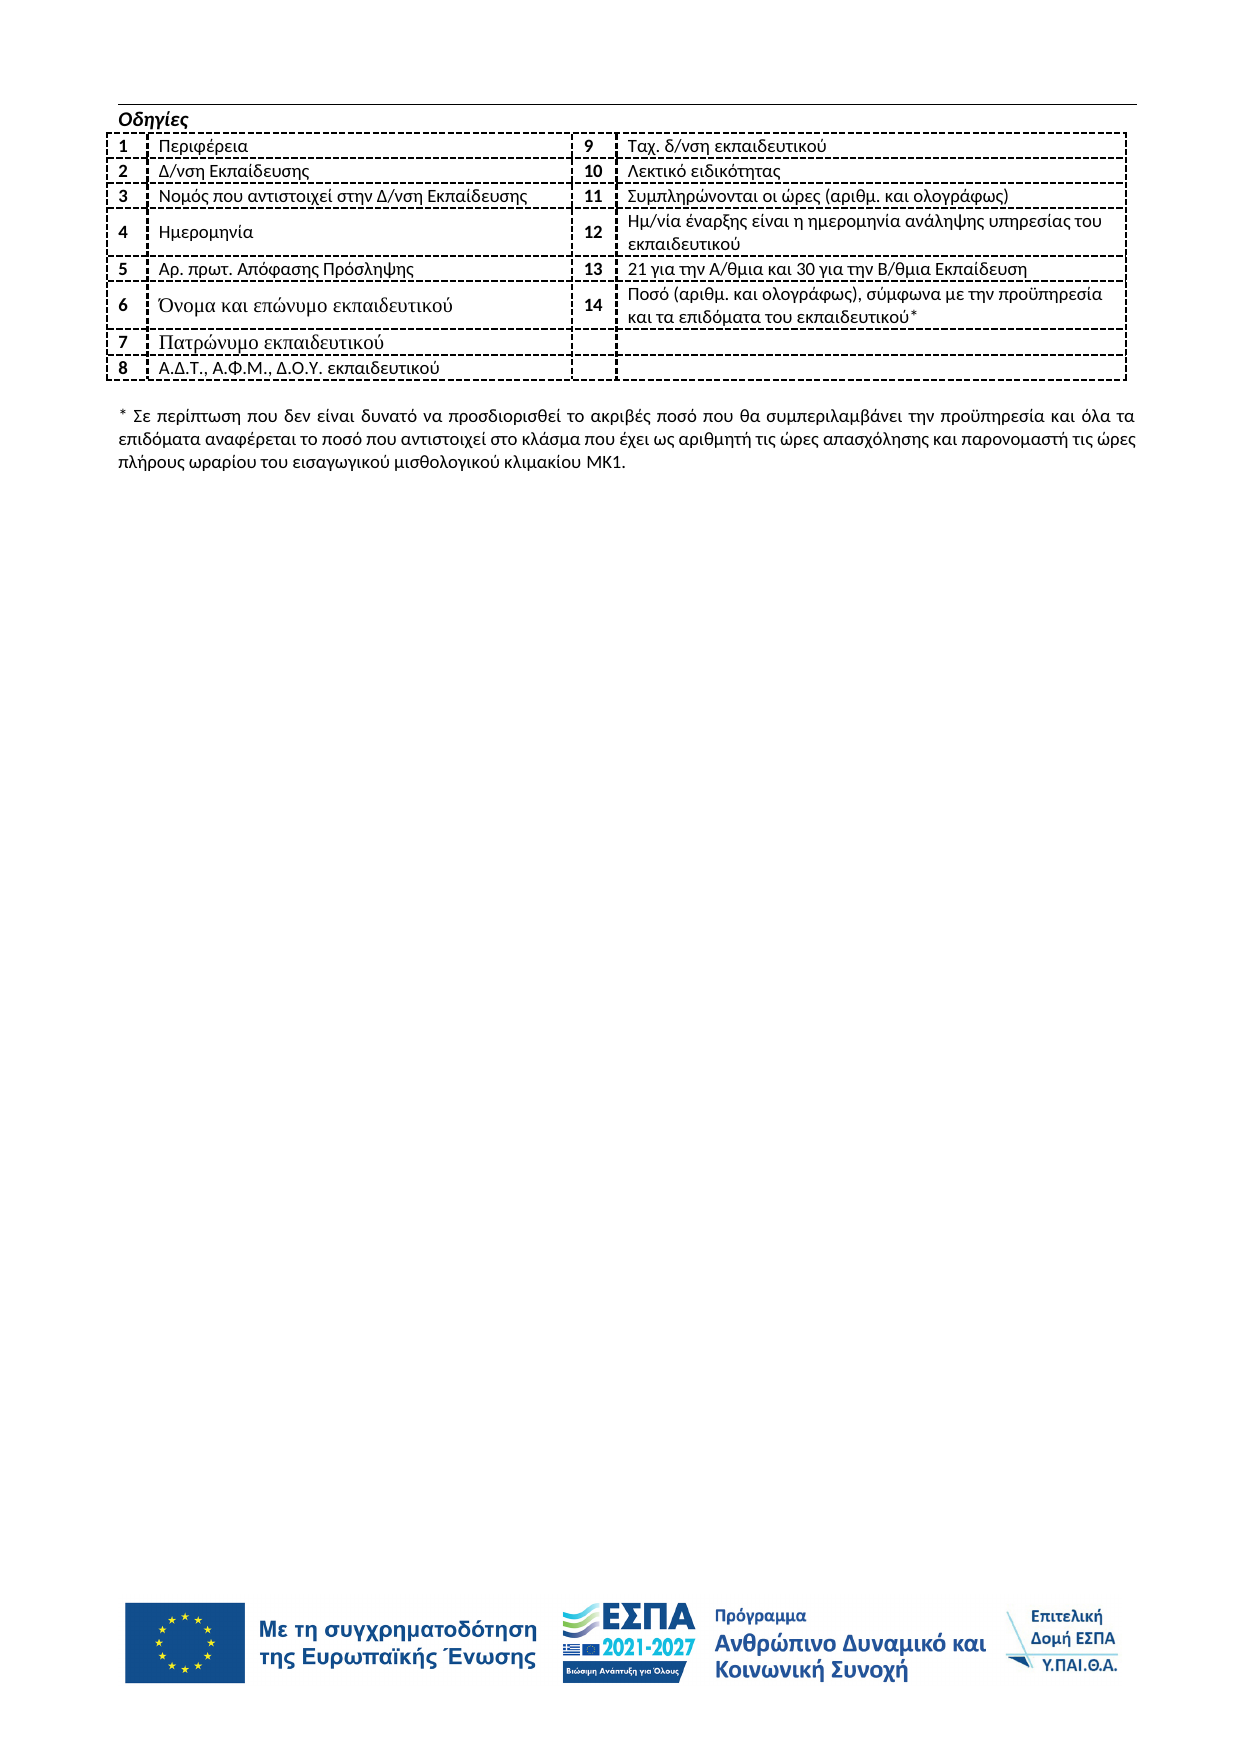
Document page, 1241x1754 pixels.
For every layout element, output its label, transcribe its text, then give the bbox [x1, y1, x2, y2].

table_cell Αρ. πρωτ. Απόφασης Πρόσληψης [148, 255, 572, 280]
table_cell 10 [572, 157, 616, 182]
table_cell 2 [107, 157, 147, 182]
table_cell 14 [572, 280, 616, 328]
table_cell 21 για την Α/θμια και 30 για την Β/θμια Εκπαίδευση [616, 255, 1126, 280]
table_cell [616, 354, 1126, 379]
table_cell [616, 328, 1126, 354]
table_cell 12 [572, 207, 616, 255]
table_cell Λεκτικό ειδικότητας [616, 157, 1126, 182]
table_cell Ημ/νία έναρξης είναι η ημερομηνία ανάληψης υπηρεσίας του εκπαιδευτικού [616, 207, 1126, 255]
table_cell 11 [572, 182, 616, 207]
table_cell [572, 354, 616, 379]
table_cell Όνομα και επώνυμο εκπαιδευτικού [148, 280, 572, 328]
text * Σε περίπτωση που δεν είναι δυνατό να προσδιορισθεί το ακριβές ποσό που θα συμπεριλαμβάνει την προϋπηρεσία και όλα τα επιδόματα αναφέρεται το ποσό που αντιστοιχεί στο κλάσμα που έχει ως αριθμητή τις ώρες απασχόλησης και παρονομαστή τις ώρες πλήρους ωραρίου του εισαγωγικού μισθολογικού κλιμακίου MK1. [118, 404, 1137, 473]
table_header 1 [107, 132, 147, 157]
table_cell 3 [107, 182, 147, 207]
table_cell Α.Δ.Τ., Α.Φ.Μ., Δ.Ο.Υ. εκπαιδευτικού [148, 354, 572, 379]
table_cell Πατρώνυμο εκπαιδευτικού [148, 328, 572, 354]
table_cell [572, 328, 616, 354]
table_cell Ημερομηνία [148, 207, 572, 255]
table_cell 4 [107, 207, 147, 255]
table_header Ταχ. δ/νση εκπαιδευτικού [616, 132, 1126, 157]
table_header Περιφέρεια [148, 132, 572, 157]
text Οδηγίες [118, 105, 1137, 132]
table_cell 13 [572, 255, 616, 280]
table_cell 7 [107, 328, 147, 354]
picture [118, 1594, 1123, 1686]
table_header 9 [572, 132, 616, 157]
table_cell Ποσό (αριθμ. και ολογράφως), σύμφωνα με την προϋπηρεσία και τα επιδόματα του εκπαιδευτικού* [616, 280, 1126, 328]
table_cell 8 [107, 354, 147, 379]
table_cell Συμπληρώνονται οι ώρες (αριθμ. και ολογράφως) [616, 182, 1126, 207]
table_cell 6 [107, 280, 147, 328]
table_cell Νομός που αντιστοιχεί στην Δ/νση Εκπαίδευσης [148, 182, 572, 207]
table_cell 5 [107, 255, 147, 280]
table_cell Δ/νση Εκπαίδευσης [148, 157, 572, 182]
